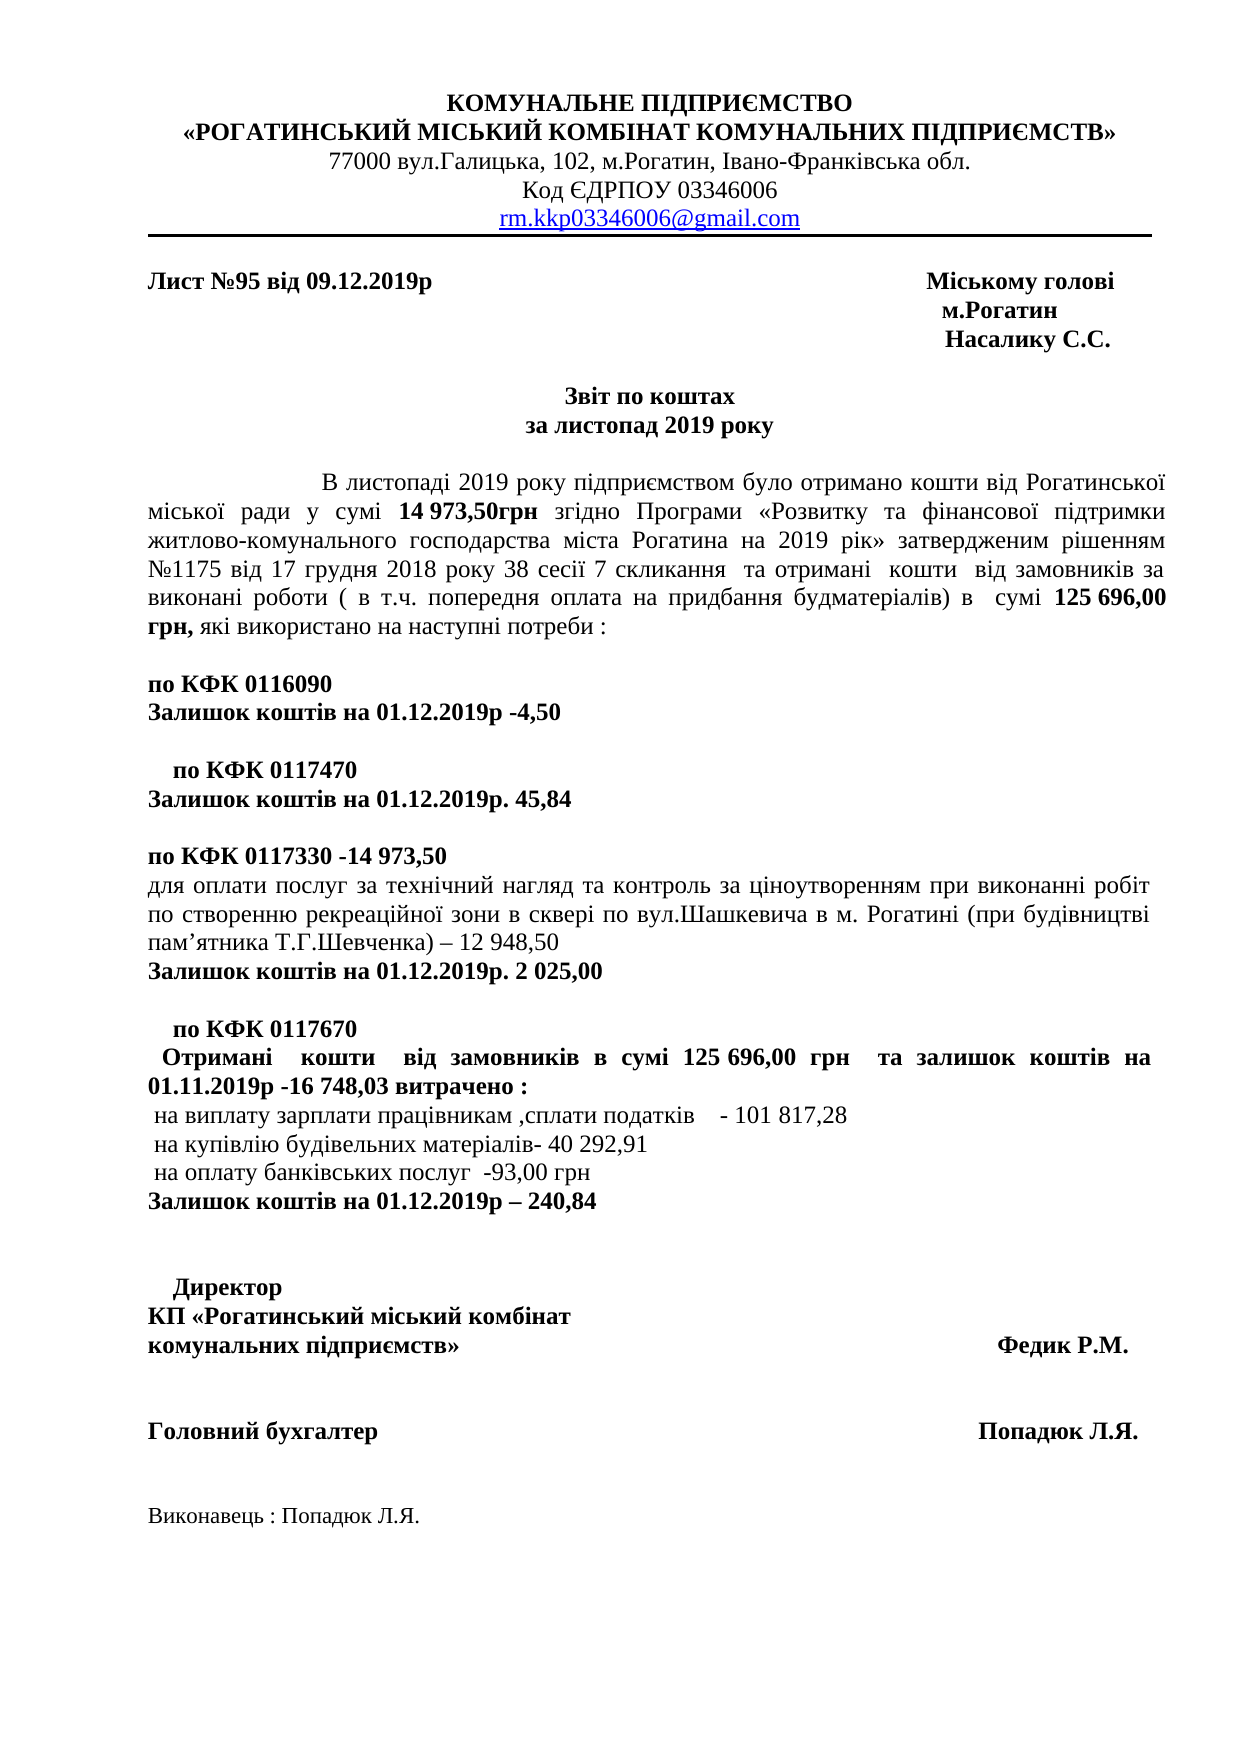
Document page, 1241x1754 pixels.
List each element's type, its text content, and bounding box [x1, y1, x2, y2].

text м.Рогатин [148, 295, 1152, 324]
text В листопаді 2019 року підприємством було отримано кошти від Рогатинської міської ради у сумі 14 973,50грн згідно Програми «Розвитку та фінансової підтримки житлово-комунального господарства міста Рогатина на 2019 рік» затвердженим рішенням №1175 від 17 грудня 2018 року 38 сесії 7 скликання та отримані кошти від замовників за виконані роботи ( в т.ч. попередня оплата на придбання будматеріалів) в сумі 125 696,00 грн, які використано на наступні потреби : [148, 467, 1166, 640]
text Головний бухгалтер Попадюк Л.Я. [148, 1416, 1152, 1445]
text Залишок коштів на 01.12.2019р – 240,84 [148, 1186, 1152, 1215]
text «РОГАТИНСЬКИЙ МІСЬКИЙ КОМБІНАТ КОМУНАЛЬНИХ ПІДПРИЄМСТВ» [148, 117, 1152, 146]
text по КФК 0116090 [148, 669, 1152, 697]
text по КФК 0117670 [148, 1014, 1152, 1042]
text на виплату зарплати працівникам ,сплати податків - 101 817,28 [148, 1100, 1152, 1129]
text на оплату банківських послуг -93,00 грн [148, 1157, 1152, 1186]
text Лист №95 від 09.12.2019р Міському голові [148, 266, 1152, 295]
text rm.kkp03346006@gmail.com [148, 203, 1152, 234]
text комунальних підприємств» Федик Р.М. [148, 1330, 1152, 1359]
text Отримані кошти від замовників в сумі 125 696,00 грн та залишок коштів на 01.11.2019р -16 748,03 витрачено : [148, 1042, 1152, 1100]
text Залишок коштів на 01.12.2019р. 45,84 [148, 784, 1152, 812]
text Залишок коштів на 01.12.2019р -4,50 [148, 697, 1152, 726]
text 77000 вул.Галицька, 102, м.Рогатин, Івано-Франківська обл. [148, 146, 1152, 175]
text по КФК 0117330 -14 973,50 [148, 841, 1152, 870]
text Директор [148, 1272, 1152, 1301]
text на купівлію будівельних матеріалів- 40 292,91 [148, 1129, 1152, 1157]
text Насалику С.С. [148, 324, 1152, 352]
text КОМУНАЛЬНЕ ПІДПРИЄМСТВО [148, 88, 1152, 117]
text Звіт по коштах [148, 381, 1152, 410]
text за листопад 2019 року [148, 410, 1152, 439]
text Код ЄДРПОУ 03346006 [148, 175, 1152, 203]
text КП «Рогатинський міський комбінат [148, 1301, 1152, 1330]
text для оплати послуг за технічний нагляд та контроль за ціноутворенням при виконанні робіт по створенню рекреаційної зони в сквері по вул.Шашкевича в м. Рогатині (при будівництві пам’ятника Т.Г.Шевченка) – 12 948,50 [148, 870, 1152, 956]
text Залишок коштів на 01.12.2019р. 2 025,00 [148, 956, 1152, 985]
text Виконавець : Попадюк Л.Я. [148, 1502, 1152, 1529]
text по КФК 0117470 [148, 755, 1152, 784]
